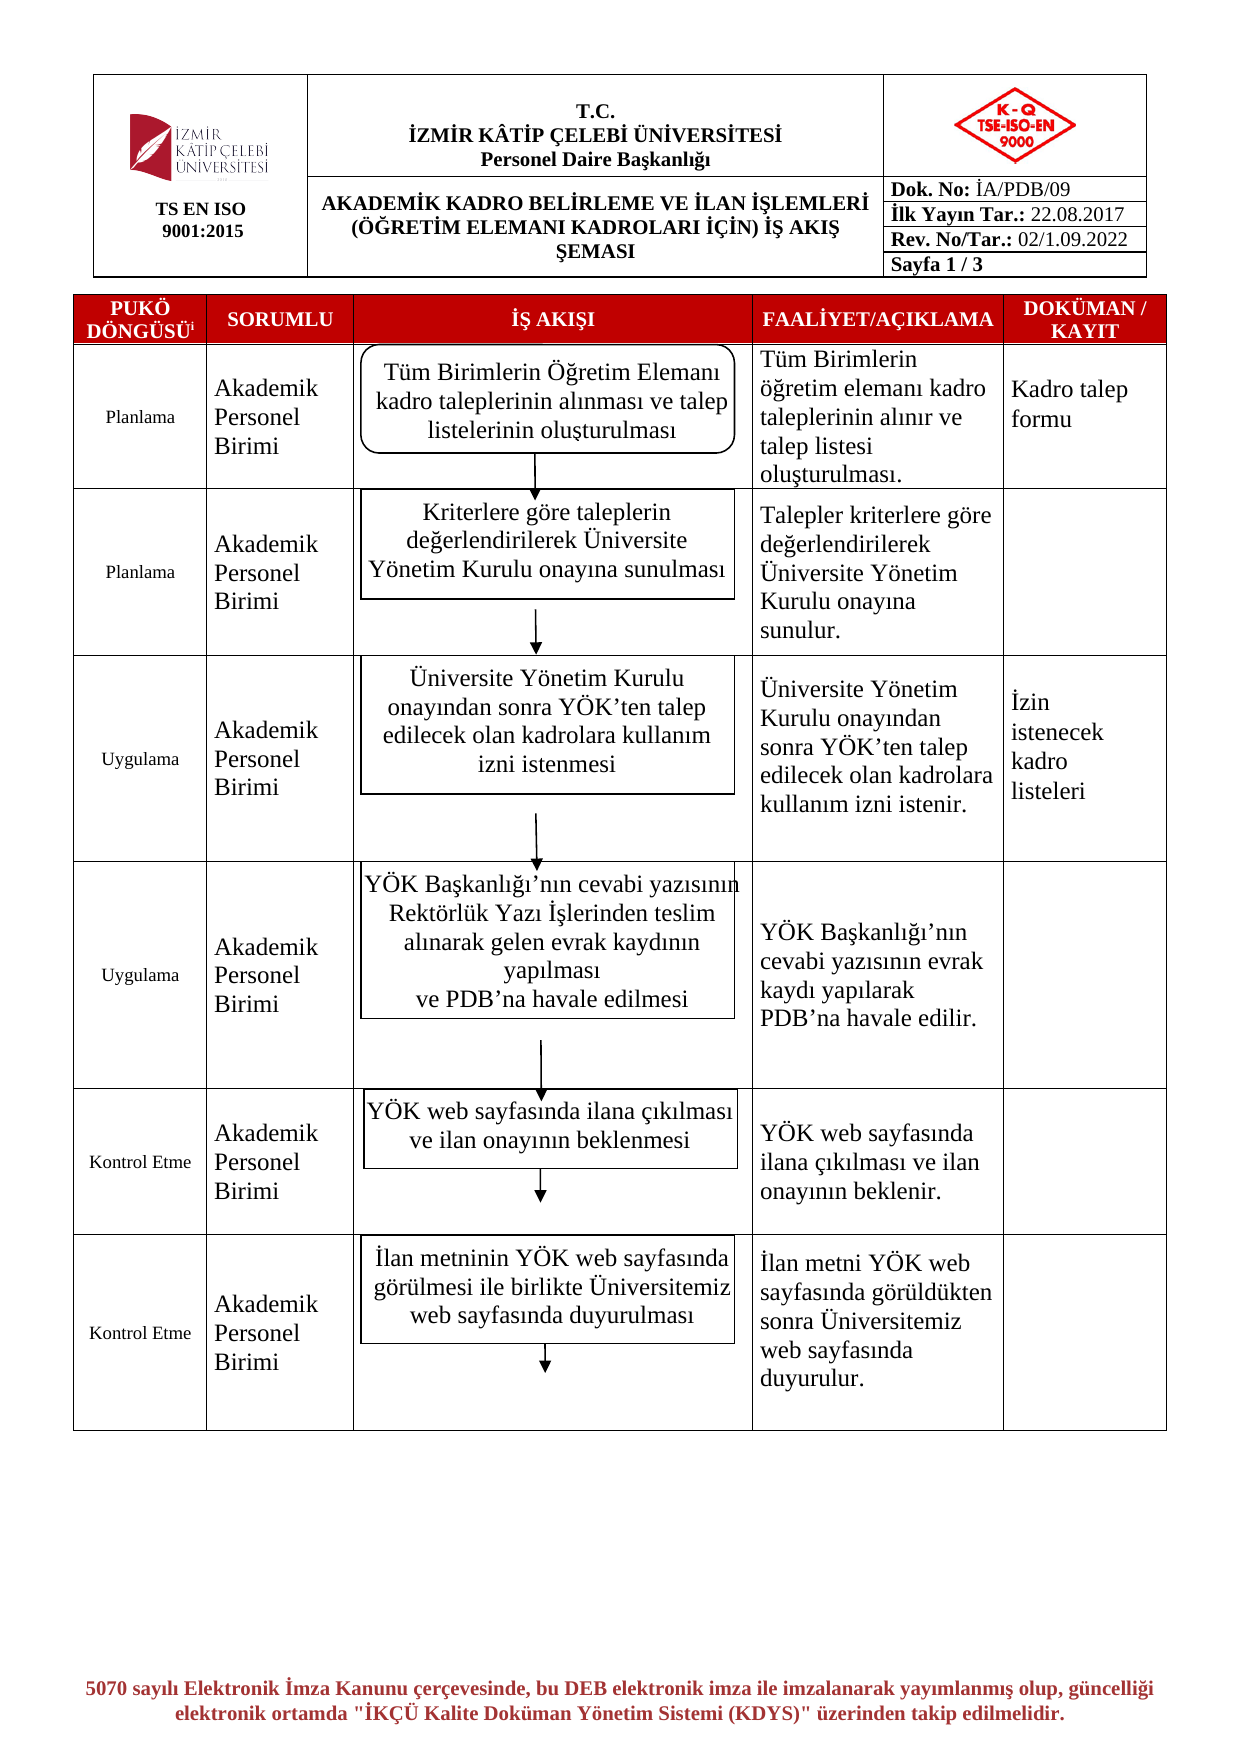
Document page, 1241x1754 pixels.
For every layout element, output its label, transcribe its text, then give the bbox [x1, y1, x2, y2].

table_cell Tüm Birimlerin öğretim elemanı kadro taleplerinin alınır ve talep listesi oluşturulması. [753, 345, 1003, 488]
table_cell [1004, 862, 1166, 1088]
table_cell [1004, 489, 1166, 654]
table_cell Kontrol Etme [74, 1235, 206, 1429]
table_cell Akademik Personel Birimi [207, 1089, 353, 1234]
table_cell Planlama [74, 345, 206, 488]
table_cell [354, 656, 752, 861]
table_cell Üniversite Yönetim Kurulu onayından sonra YÖK’ten talep edilecek olan kadrolara kullanım izni istenir. [753, 656, 1003, 861]
table_cell [1004, 1235, 1166, 1429]
table_header İŞ AKIŞI [354, 295, 752, 343]
table_cell YÖK web sayfasında ilana çıkılması ve ilan onayının beklenir. [753, 1089, 1003, 1234]
picture [954, 87, 1076, 164]
table_cell Uygulama [74, 862, 206, 1088]
table_cell Akademik Personel Birimi [207, 656, 353, 861]
table_cell [354, 345, 534, 488]
table_cell Akademik Personel Birimi [207, 1235, 353, 1429]
table_cell İlan metni YÖK web sayfasında görüldükten sonra Üniversitemiz web sayfasında duyurulur. [753, 1235, 1003, 1429]
table_cell [536, 345, 752, 488]
table_cell [354, 862, 752, 1088]
table_cell Akademik Personel Birimi [207, 345, 353, 488]
table_cell Akademik Personel Birimi [207, 489, 353, 654]
table_cell [354, 489, 752, 654]
table_header FAALİYET/AÇIKLAMA [753, 295, 1003, 343]
table_header PUKÖ DÖNGÜSÜ [74, 295, 206, 343]
table_cell Uygulama [74, 656, 206, 861]
table_cell YÖK Başkanlığı’nın cevabi yazısının evrak kaydı yapılarak PDB’na havale edilir. [753, 862, 1003, 1088]
table_cell [354, 1089, 752, 1234]
table_cell [1004, 1089, 1166, 1234]
table_cell Talepler kriterlere göre değerlendirilerek Üniversite Yönetim Kurulu onayına sunulur. [753, 489, 1003, 654]
table_cell [354, 1235, 752, 1429]
table_cell Akademik Personel Birimi [207, 862, 353, 1088]
picture [116, 103, 285, 198]
table_header DOKÜMAN / KAYIT [1004, 295, 1166, 343]
table_header SORUMLU [207, 295, 353, 343]
table_cell Kadro talep formu [1004, 345, 1166, 488]
table_cell İzin istenecek kadro listeleri [1004, 656, 1166, 861]
table_cell Kontrol Etme [74, 1089, 206, 1234]
table_cell Planlama [74, 489, 206, 654]
